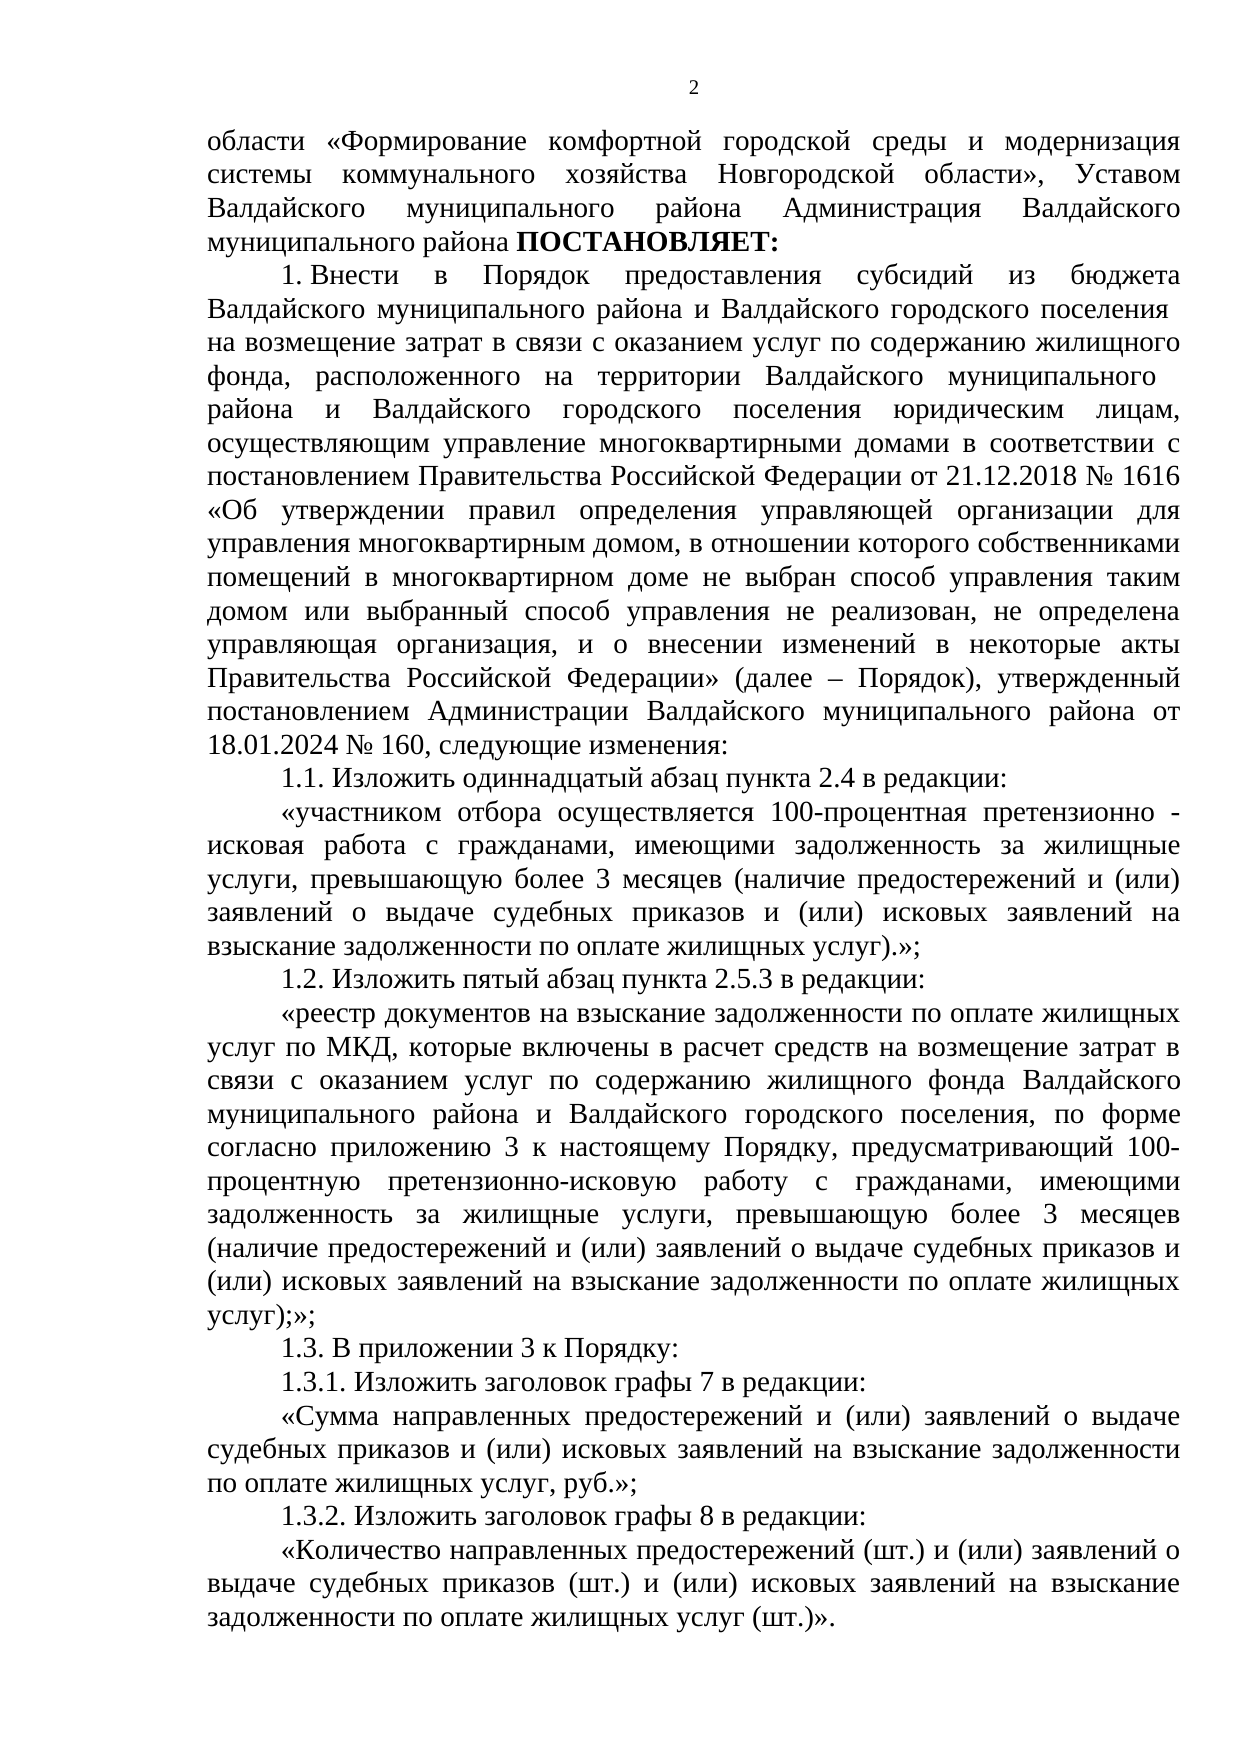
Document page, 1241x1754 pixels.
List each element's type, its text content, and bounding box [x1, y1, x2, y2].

text «Сумма направленных предостережений и (или) заявлений о выдаче судебных приказов и (или) исковых заявлений на взыскание задолженности по оплате жилищных услуг, руб.»; [207, 1398, 1181, 1498]
text «Количество направленных предостережений (шт.) и (или) заявлений о выдаче судебных приказов (шт.) и (или) исковых заявлений на взыскание задолженности по оплате жилищных услуг (шт.)». [207, 1532, 1181, 1632]
list 1. Внести в Порядок предоставления субсидий из бюджета Валдайского муниципального района и Валдайского городского поселения на возмещение затрат в связи с оказанием услуг по содержанию жилищного фонда, расположенного на территории Валдайского муниципального района и Валдайского городского поселения юридическим лицам, осуществляющим управление многоквартирными домами в соответствии с постановлением Правительства Российской Федерации от 21.12.2018 № 1616 «Об утверждении правил определения управляющей организации для управления многоквартирным домом, в отношении которого собственниками помещений в многоквартирном доме не выбран способ управления таким домом или выбранный способ управления не реализован, не определена управляющая организация, и о внесении изменений в некоторые акты Правительства Российской Федерации» (далее – Порядок), утвержденный постановлением Администрации Валдайского муниципального района от 18.01.2024 № 160, следующие изменения: [207, 257, 1181, 760]
text 1.3. В приложении 3 к Порядку: [207, 1331, 1181, 1364]
text 1.3.1. Изложить заголовок графы 7 в редакции: [207, 1364, 1181, 1398]
text 1.1. Изложить одиннадцатый абзац пункта 2.4 в редакции: [207, 760, 1181, 794]
text 1.2. Изложить пятый абзац пункта 2.5.3 в редакции: [207, 962, 1181, 995]
text 1.3.2. Изложить заголовок графы 8 в редакции: [207, 1498, 1181, 1532]
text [207, 123, 1181, 257]
text «реестр документов на взыскание задолженности по оплате жилищных услуг по МКД, которые включены в расчет средств на возмещение затрат в связи с оказанием услуг по содержанию жилищного фонда Валдайского муниципального района и Валдайского городского поселения, по форме согласно приложению 3 к настоящему Порядку, предусматривающий 100-процентную претензионно-исковую работу с гражданами, имеющими задолженность за жилищные услуги, превышающую более 3 месяцев (наличие предостережений и (или) заявлений о выдаче судебных приказов и (или) исковых заявлений на взыскание задолженности по оплате жилищных услуг);»; [207, 995, 1181, 1331]
text «участником отбора осуществляется 100-процентная претензионно -исковая работа с гражданами, имеющими задолженность за жилищные услуги, превышающую более 3 месяцев (наличие предостережений и (или) заявлений о выдаче судебных приказов и (или) исковых заявлений на взыскание задолженности по оплате жилищных услуг).»; [207, 794, 1181, 962]
